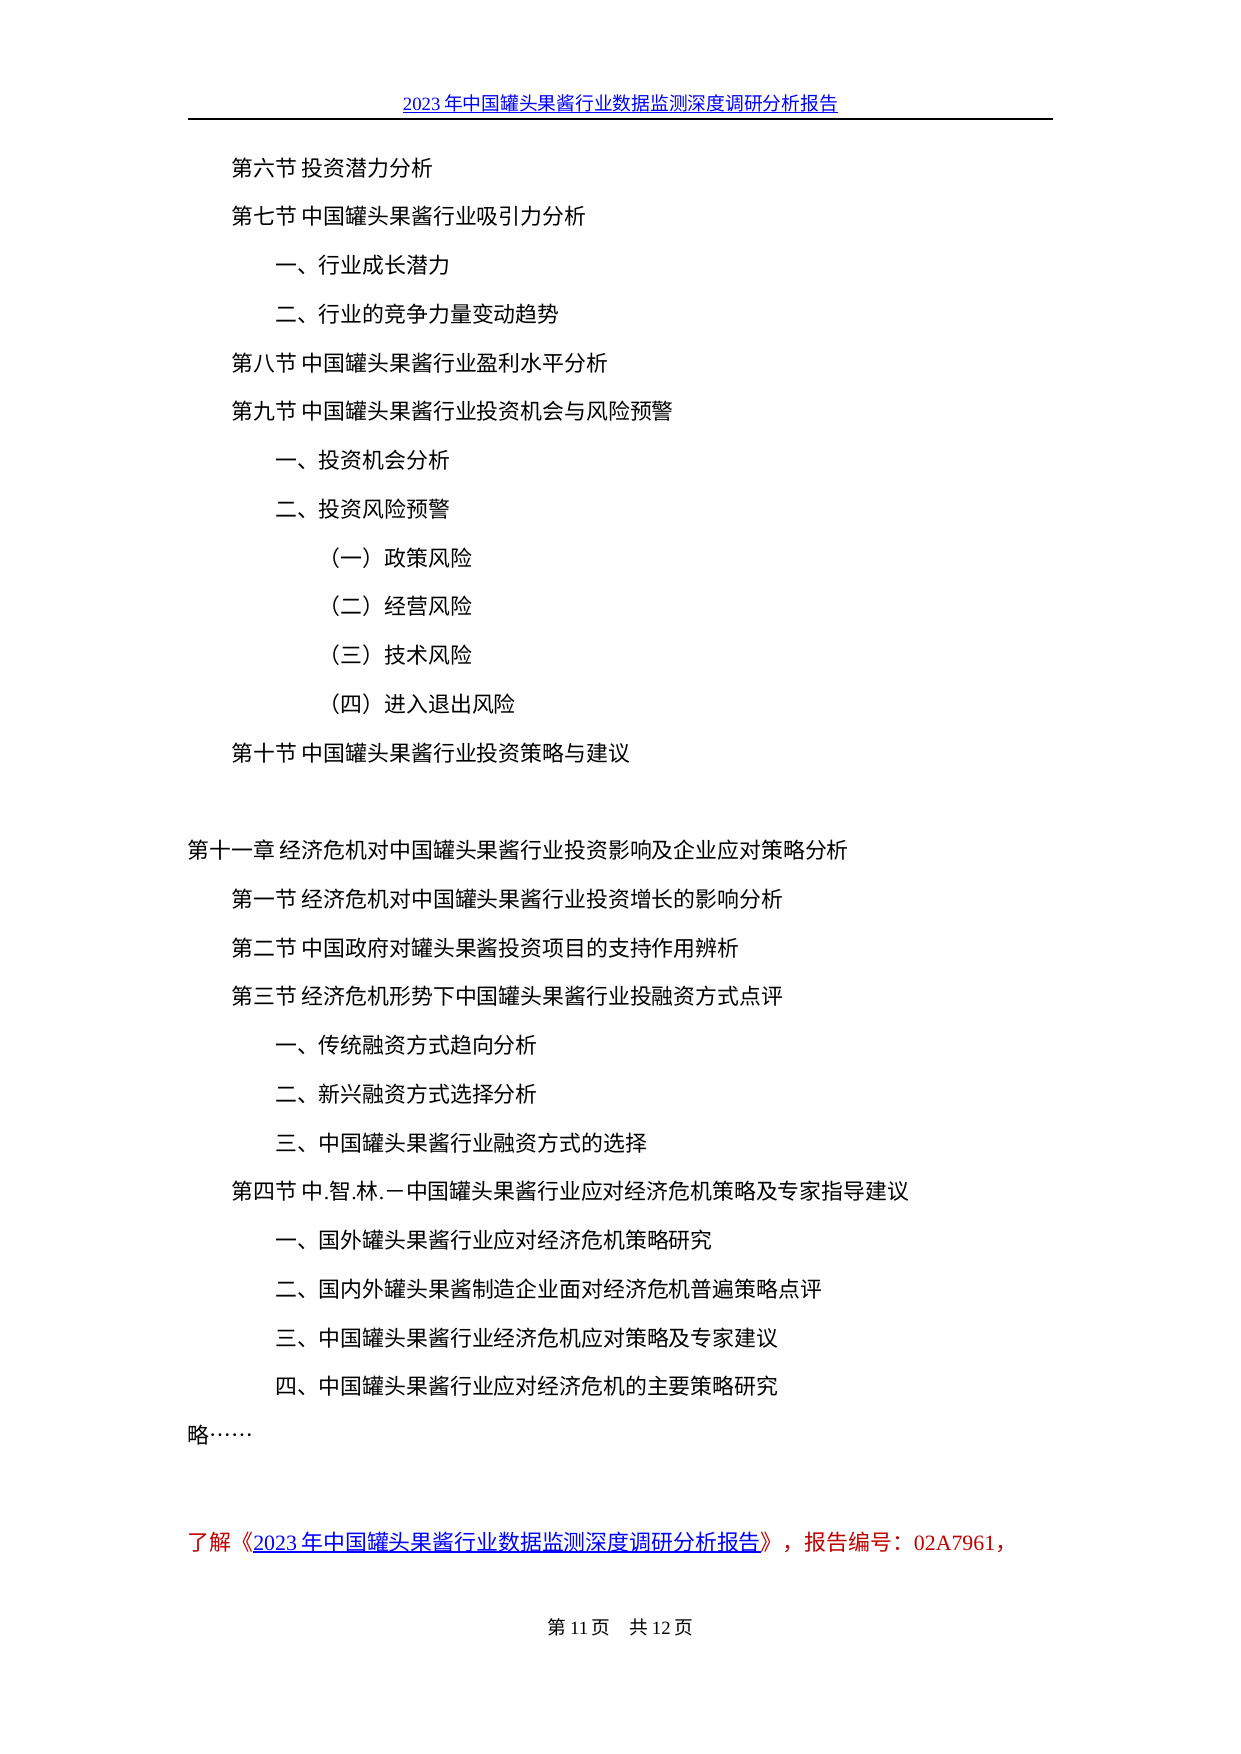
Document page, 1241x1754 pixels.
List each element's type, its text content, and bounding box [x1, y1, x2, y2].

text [187, 150, 1053, 1450]
text 了解《2023年中国罐头果酱行业数据监测深度调研分析报告》，报告编号：02A7961， [187, 1524, 1053, 1557]
